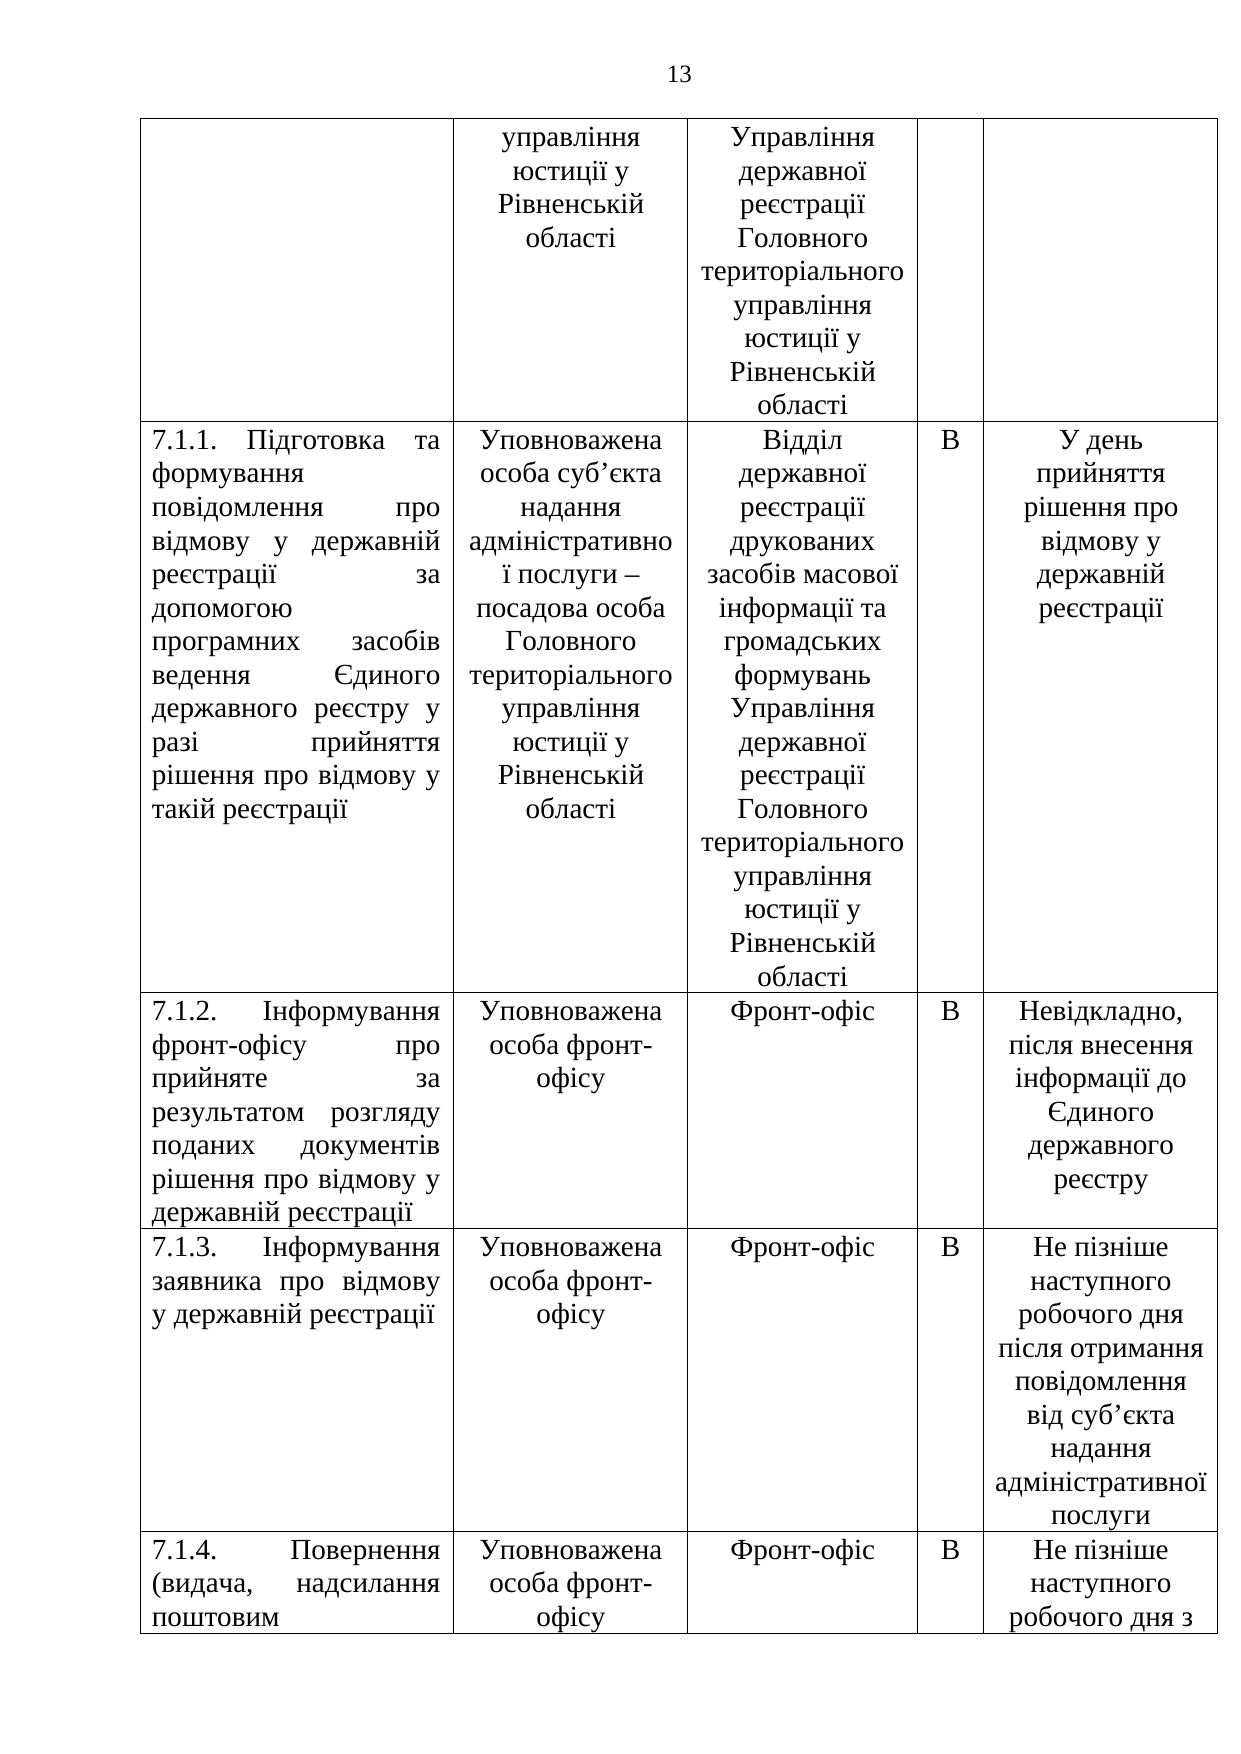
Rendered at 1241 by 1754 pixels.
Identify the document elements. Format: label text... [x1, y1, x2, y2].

table_cell Фронт-офіс [688, 1532, 917, 1633]
table_cell В [918, 1229, 983, 1531]
table_cell 7.1.3. Інформування заявника про відмову у державній реєстрації [141, 1229, 453, 1531]
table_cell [984, 119, 1217, 421]
table_cell Уповноважена особа фронт-офісу [454, 1229, 687, 1531]
table_cell 7.1.1. Підготовка та формування повідомлення про відмову у державній реєстрації за допомогою програмних засобів ведення Єдиного державного реєстру у разі прийняття рішення про відмову у такій реєстрації [141, 422, 453, 992]
table_cell В [918, 422, 983, 992]
table_cell Уповноважена особа суб’єкта надання адміністративної послуги – посадова особа Головного територіального управління юстиції у Рівненській області [454, 422, 687, 992]
table_cell Уповноважена особа фронт-офісу [454, 993, 687, 1228]
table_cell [688, 119, 917, 421]
table_cell Фронт-офіс [688, 993, 917, 1228]
table_cell В [918, 119, 983, 421]
table_cell 7.1.2. Інформування фронт-офісу про прийняте за результатом розгляду поданих документів рішення про відмову у державній реєстрації [141, 993, 453, 1228]
table_cell У день прийняття рішення про відмову у державній реєстрації [984, 422, 1217, 992]
table_cell Фронт-офіс [688, 1229, 917, 1531]
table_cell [141, 119, 453, 421]
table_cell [454, 1532, 687, 1633]
table_cell В [918, 1532, 983, 1633]
table_cell Невідкладно, після внесення інформації до Єдиного державного реєстру [984, 993, 1217, 1228]
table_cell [454, 119, 687, 421]
table_cell Не пізніше наступного робочого дня після отримання повідомлення від суб’єкта надання адміністративної послуги [984, 1229, 1217, 1531]
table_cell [984, 1532, 1217, 1633]
table_cell В [918, 993, 983, 1228]
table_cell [141, 1532, 453, 1633]
